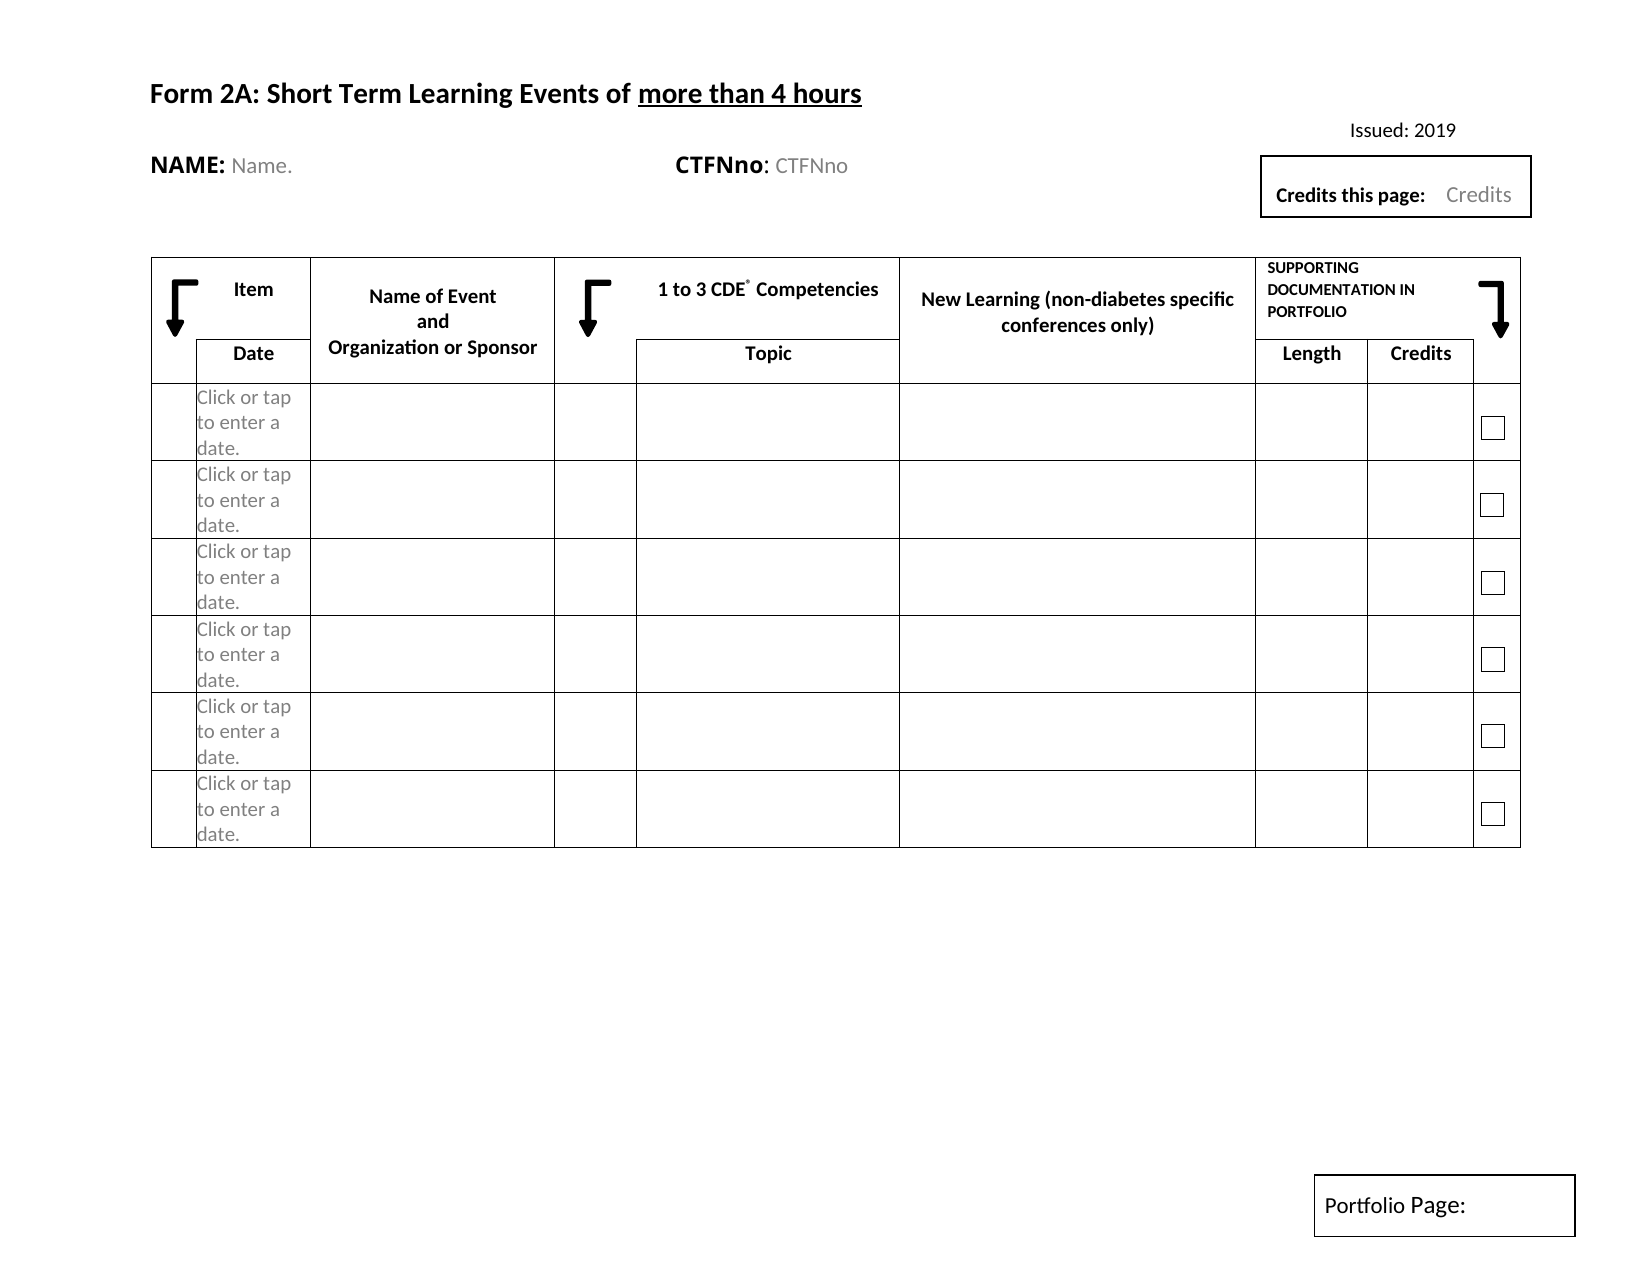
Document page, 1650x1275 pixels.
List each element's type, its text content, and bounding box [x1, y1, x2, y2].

table_cell [1256, 771, 1367, 847]
table_cell [900, 384, 1255, 460]
table_cell [152, 616, 196, 692]
table_header Item [152, 258, 310, 339]
table_cell [637, 384, 899, 460]
table_cell [152, 539, 196, 615]
table_cell [637, 461, 899, 538]
table_header New Learning (non-diabetes specific conferences only) [900, 258, 1255, 383]
table_cell [900, 616, 1255, 692]
table_cell [152, 771, 196, 847]
text Issued: 2019 [1350, 117, 1575, 142]
table_cell [900, 693, 1255, 769]
table_cell [152, 339, 196, 383]
table_header SUPPORTING DOCUMENTATION IN PORTFOLIO [1256, 258, 1520, 339]
table_cell [152, 384, 196, 460]
table_cell [311, 461, 554, 538]
table_cell [1368, 616, 1473, 692]
table_cell [1256, 693, 1367, 769]
table_cell [555, 461, 636, 538]
table_cell Credits [1368, 340, 1473, 383]
table_cell [555, 616, 636, 692]
table_cell [1474, 539, 1520, 615]
table_cell [555, 384, 636, 460]
table_cell [311, 384, 554, 460]
table_cell [637, 771, 899, 847]
table_cell [637, 539, 899, 615]
text NAME: CTFNno: [150, 149, 1103, 180]
table_cell [1368, 693, 1473, 769]
table_cell [637, 693, 899, 769]
table_cell [1368, 539, 1473, 615]
table_cell [152, 461, 196, 538]
table_cell [1474, 384, 1520, 460]
table_cell [1474, 339, 1520, 383]
table_cell [1256, 384, 1367, 460]
table_cell [900, 461, 1255, 538]
table_cell [1474, 693, 1520, 769]
table_cell [555, 539, 636, 615]
table_cell [637, 616, 899, 692]
table_cell [555, 693, 636, 769]
table_cell [900, 771, 1255, 847]
table_header Name of Event and Organization or Sponsor [311, 258, 554, 383]
table_cell [1474, 461, 1520, 538]
table_cell [555, 771, 636, 847]
table_cell Length [1256, 340, 1367, 383]
table_cell [152, 693, 196, 769]
table_header 1 to 3 CDE® Competencies [555, 258, 899, 339]
text Form 2A: Short Term Learning Events of more than 4 hours [150, 75, 866, 111]
table_cell Date [197, 340, 310, 383]
table_cell [1368, 461, 1473, 538]
table_cell [1474, 616, 1520, 692]
table_cell Topic [637, 340, 899, 383]
table_cell [1474, 771, 1520, 847]
table_cell [311, 616, 554, 692]
table_cell [1256, 539, 1367, 615]
table_cell [311, 693, 554, 769]
table_cell [311, 539, 554, 615]
table_cell [1256, 461, 1367, 538]
table_cell [311, 771, 554, 847]
table_cell [1256, 616, 1367, 692]
table_cell [1368, 384, 1473, 460]
table_cell [555, 339, 636, 383]
table_cell [1368, 771, 1473, 847]
table_cell [900, 539, 1255, 615]
